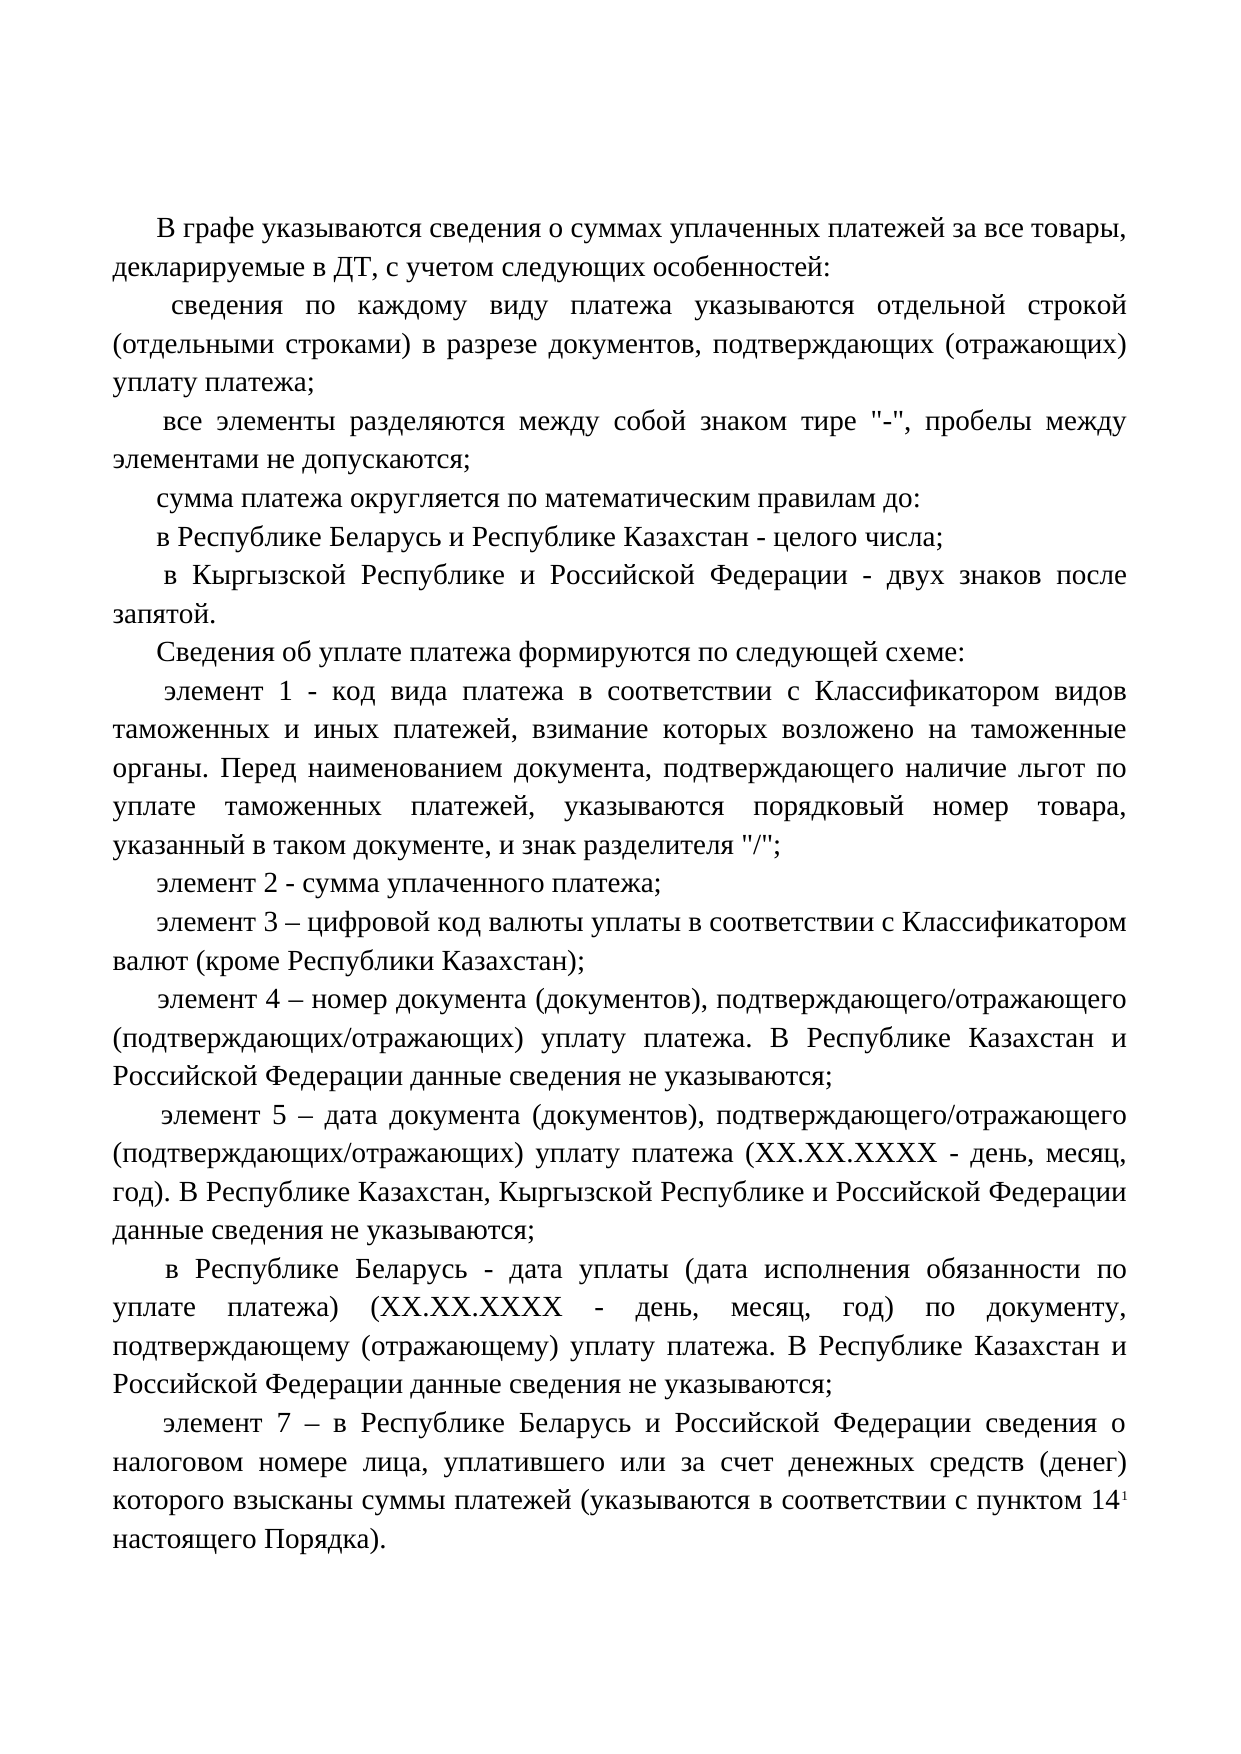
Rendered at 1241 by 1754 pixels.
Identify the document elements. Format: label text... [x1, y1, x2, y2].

text элемент 7 – в Республике Беларусь и Российской Федерации сведения о налоговом номере лица, уплатившего или за счет денежных средств (денег) которого взысканы суммы платежей (указываются в соответствии с пунктом 141 настоящего Порядка). [112, 1405, 1128, 1554]
text элемент 5 – дата документа (документов), подтверждающего/отражающего (подтверждающих/отражающих) уплату платежа (ХХ.ХХ.ХХХХ - день, месяц, год). В Республике Казахстан, Кыргызской Республике и Российской Федерации данные сведения не указываются; [112, 1097, 1128, 1246]
text элемент 3 – цифровой код валюты уплаты в соответствии с Классификатором валют (кроме Республики Казахстан); [112, 904, 1128, 976]
text элемент 1 - код вида платежа в соответствии с Классификатором видов таможенных и иных платежей, взимание которых возложено на таможенные органы. Перед наименованием документа, подтверждающего наличие льгот по уплате таможенных платежей, указываются порядковый номер товара, указанный в таком документе, и знак разделителя "/"; [112, 673, 1128, 861]
text все элементы разделяются между собой знаком тире "-", пробелы между элементами не допускаются; [112, 403, 1128, 475]
text в Республике Беларусь и Республике Казахстан - целого числа; [112, 519, 1128, 552]
text элемент 4 – номер документа (документов), подтверждающего/отражающего (подтверждающих/отражающих) уплату платежа. В Республике Казахстан и Российской Федерации данные сведения не указываются; [112, 981, 1128, 1092]
text сведения по каждому виду платежа указываются отдельной строкой (отдельными строками) в разрезе документов, подтверждающих (отражающих) уплату платежа; [112, 287, 1128, 398]
text В графе указываются сведения о суммах уплаченных платежей за все товары, декларируемые в ДТ, с учетом следующих особенностей: [112, 210, 1128, 282]
text в Республике Беларусь - дата уплаты (дата исполнения обязанности по уплате платежа) (XX.XX.XXXX - день, месяц, год) по документу, подтверждающему (отражающему) уплату платежа. В Республике Казахстан и Российской Федерации данные сведения не указываются; [112, 1251, 1128, 1400]
text элемент 2 - сумма уплаченного платежа; [112, 866, 1128, 899]
text Сведения об уплате платежа формируются по следующей схеме: [112, 634, 1128, 668]
text в Кыргызской Республике и Российской Федерации - двух знаков после запятой. [112, 557, 1128, 629]
text сумма платежа округляется по математическим правилам до: [112, 480, 1128, 514]
